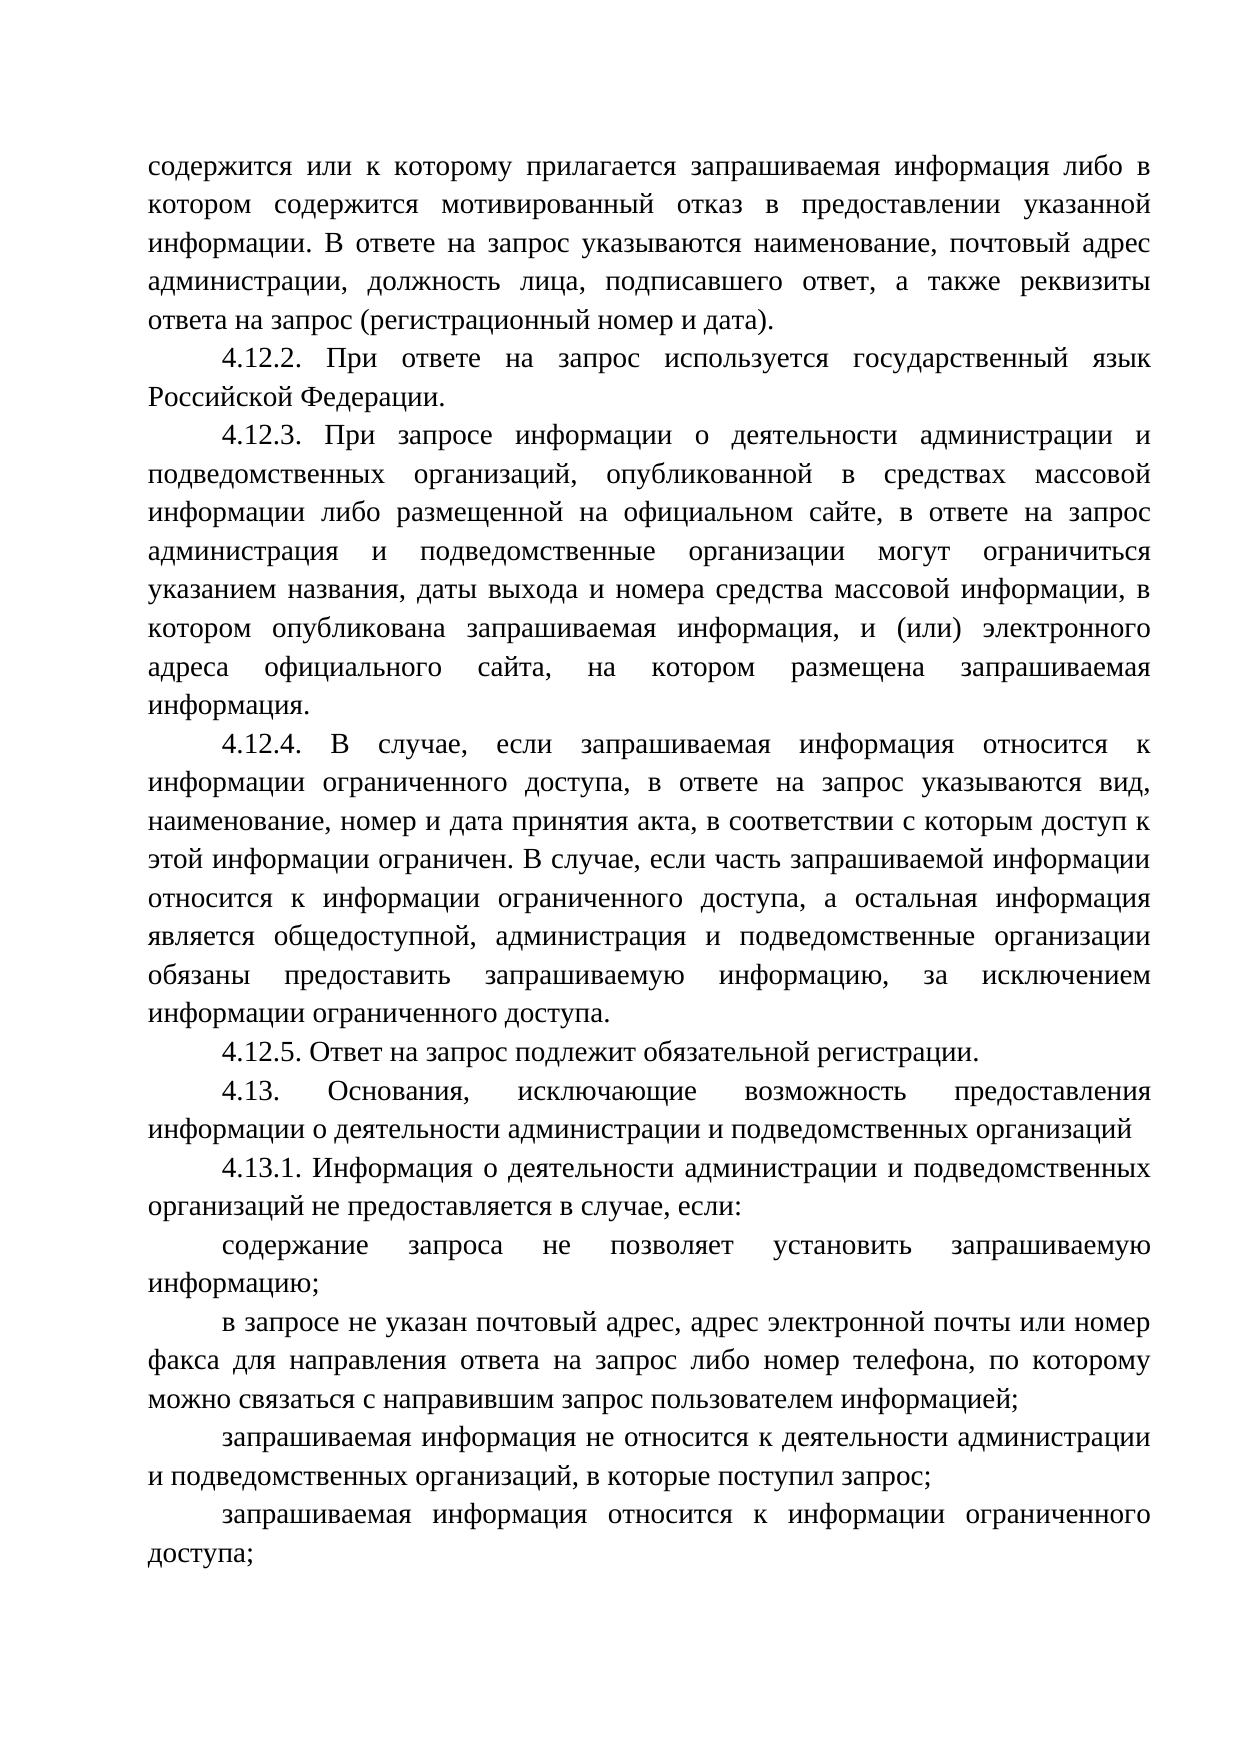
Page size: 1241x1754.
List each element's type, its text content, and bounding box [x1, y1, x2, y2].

text 4.13. Основания, исключающие возможность предоставления информации о деятельности администрации и подведомственных организаций [148, 1073, 1152, 1145]
text 4.12.4. В случае, если запрашиваемая информация относится к информации ограниченного доступа, в ответе на запрос указываются вид, наименование, номер и дата принятия акта, в соответствии с которым доступ к этой информации ограничен. В случае, если часть запрашиваемой информации относится к информации ограниченного доступа, а остальная информация является общедоступной, администрация и подведомственные организации обязаны предоставить запрашиваемую информацию, за исключением информации ограниченного доступа. [148, 726, 1152, 1029]
text запрашиваемая информация не относится к деятельности администрации и подведомственных организаций, в которые поступил запрос; [148, 1419, 1152, 1492]
text 4.13.1. Информация о деятельности администрации и подведомственных организаций не предоставляется в случае, если: [148, 1150, 1152, 1222]
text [148, 148, 1152, 335]
text содержание запроса не позволяет установить запрашиваемую информацию; [148, 1227, 1152, 1299]
text 4.12.5. Ответ на запрос подлежит обязательной регистрации. [148, 1034, 1152, 1068]
text 4.12.2. При ответе на запрос используется государственный язык Российской Федерации. [148, 340, 1152, 412]
text в запросе не указан почтовый адрес, адрес электронной почты или номер факса для направления ответа на запрос либо номер телефона, по которому можно связаться с направившим запрос пользователем информацией; [148, 1304, 1152, 1414]
text 4.12.3. При запросе информации о деятельности администрации и подведомственных организаций, опубликованной в средствах массовой информации либо размещенной на официальном сайте, в ответе на запрос администрация и подведомственные организации могут ограничиться указанием названия, даты выхода и номера средства массовой информации, в котором опубликована запрашиваемая информация, и (или) электронного адреса официального сайта, на котором размещена запрашиваемая информация. [148, 417, 1152, 721]
text запрашиваемая информация относится к информации ограниченного доступа; [148, 1497, 1152, 1569]
